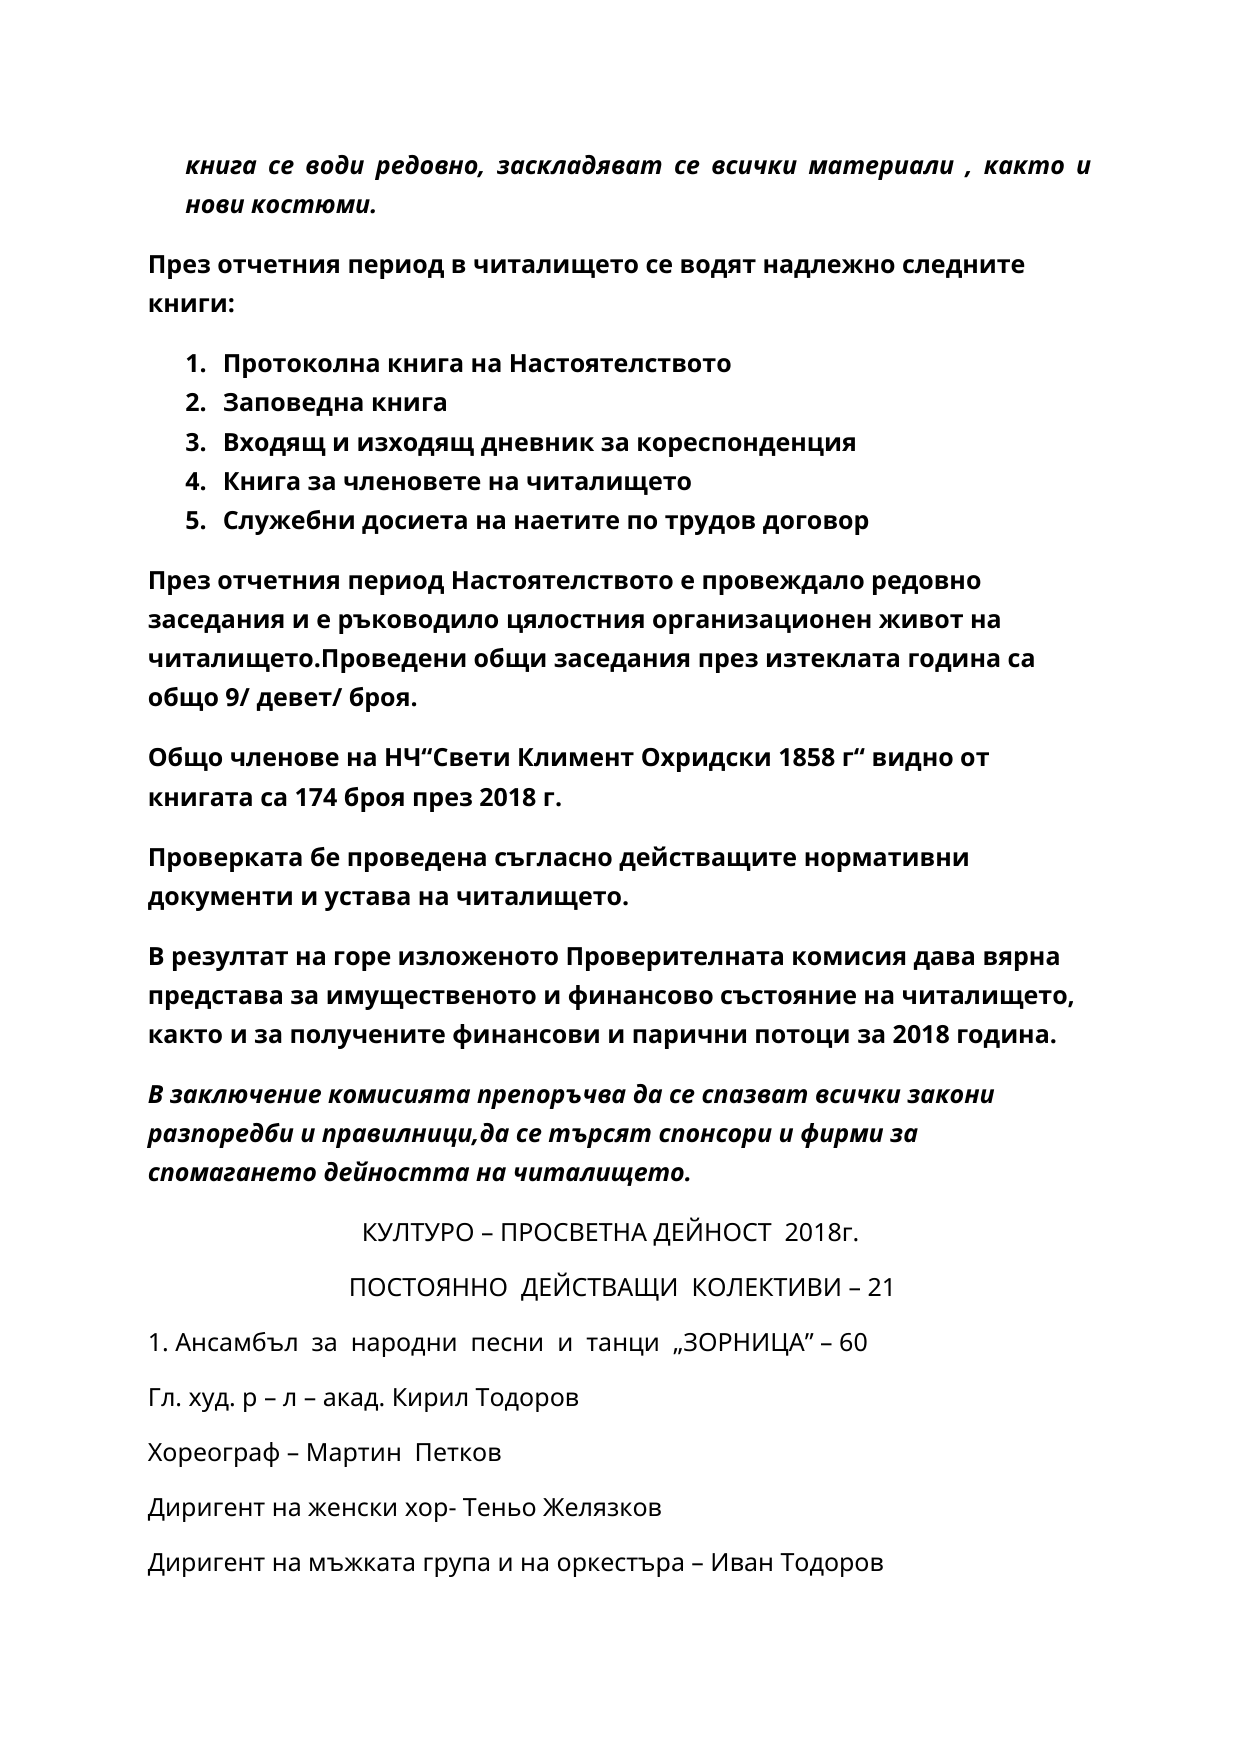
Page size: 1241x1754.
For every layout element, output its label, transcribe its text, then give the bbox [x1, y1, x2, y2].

text През отчетния период Настоятелството е провеждало редовно заседания и е ръководило цялостния организационен живот на читалището.Проведени общи заседания през изтеклата година са общо 9/ девет/ броя. [148, 563, 1093, 714]
text В резултат на горе изложеното Проверителната комисия дава вярна представа за имущественото и финансово състояние на читалището, както и за получените финансови и парични потоци за 2018 година. [148, 938, 1093, 1051]
text КУЛТУРО – ПРОСВЕТНА ДЕЙНОСТ 2018г. [148, 1215, 1093, 1249]
text Хореограф – Мартин Петков [148, 1435, 1093, 1469]
list Протоколна книга на Настоятелството [185, 346, 1093, 380]
text ПОСТОЯННО ДЕЙСТВАЩИ КОЛЕКТИВИ – 21 [148, 1270, 1093, 1304]
text В заключение комисията препоръчва да се спазват всички закони разпоредби и правилници,да се търсят спонсори и фирми за спомагането дейността на читалището. [148, 1077, 1093, 1189]
list Входящ и изходящ дневник за кореспонденция [185, 424, 1093, 458]
list Служебни досиета на наетите по трудов договор [185, 503, 1093, 537]
text През отчетния период в читалището се водят надлежно следните книги: [148, 247, 1093, 320]
text Проверката бе проведена съгласно действащите нормативни документи и устава на читалището. [148, 839, 1093, 912]
text 1. Ансамбъл за народни песни и танци „ЗОРНИЦА” – 60 [148, 1325, 1093, 1359]
list Заповедна книга [185, 385, 1093, 419]
text Диригент на мъжката група и на оркестъра – Иван Тодоров [148, 1544, 1093, 1578]
list Книга за членовете на читалището [185, 463, 1093, 497]
text Диригент на женски хор- Теньо Желязков [148, 1489, 1093, 1524]
text Гл. худ. р – л – акад. Кирил Тодоров [148, 1380, 1093, 1414]
text Общо членове на НЧ“Свети Климент Охридски 1858 г“ видно от книгата са 174 броя през 2018 г. [148, 740, 1093, 813]
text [185, 148, 1093, 221]
